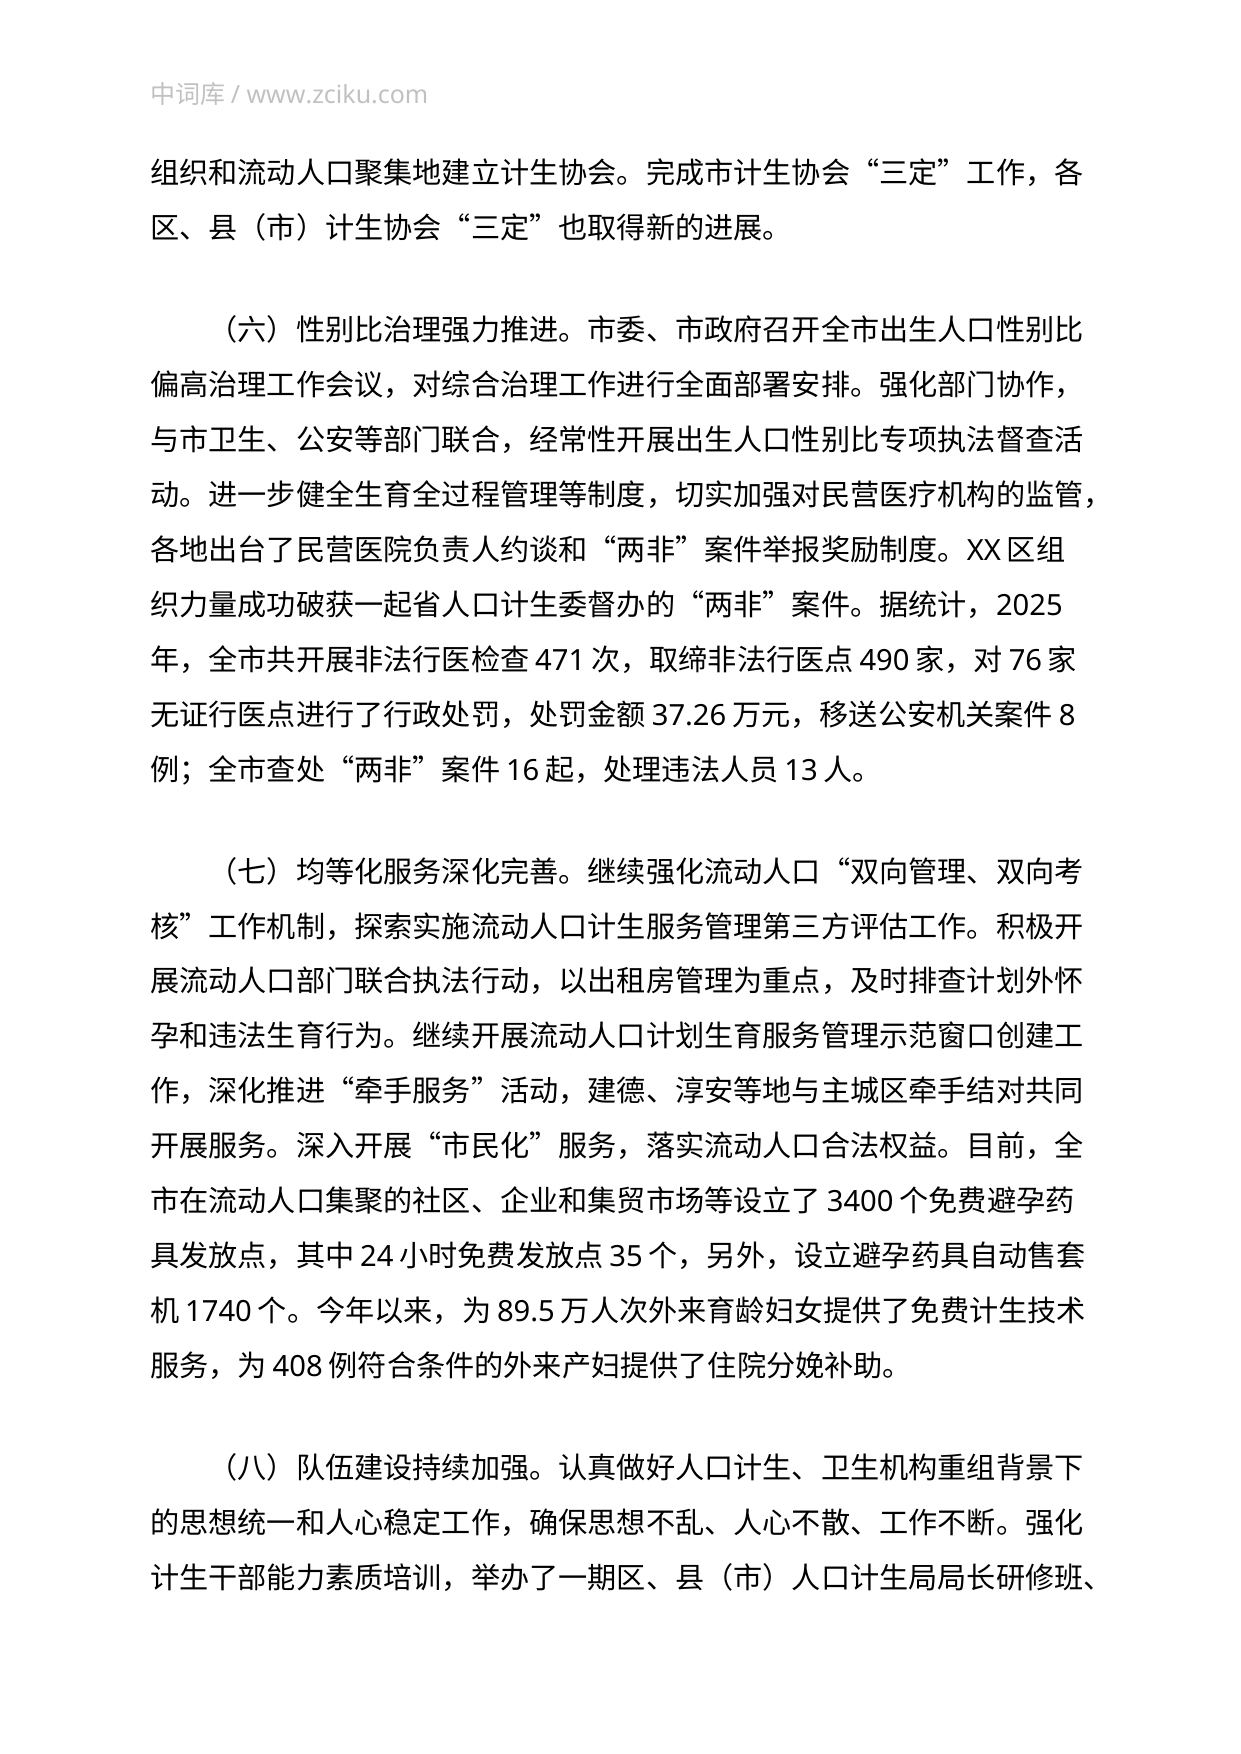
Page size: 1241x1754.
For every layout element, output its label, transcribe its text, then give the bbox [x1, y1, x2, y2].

text （七）均等化服务深化完善。继续强化流动人口“双向管理、双向考核”工作机制，探索实施流动人口计生服务管理第三方评估工作。积极开展流动人口部门联合执法行动，以出租房管理为重点，及时排查计划外怀孕和违法生育行为。继续开展流动人口计划生育服务管理示范窗口创建工作，深化推进“牵手服务”活动，建德、淳安等地与主城区牵手结对共同开展服务。深入开展“市民化”服务，落实流动人口合法权益。目前，全市在流动人口集聚的社区、企业和集贸市场等设立了3400个免费避孕药具发放点，其中24小时免费发放点35个，另外，设立避孕药具自动售套机1740个。今年以来，为89.5万人次外来育龄妇女提供了免费计生技术服务，为408例符合条件的外来产妇提供了住院分娩补助。 [150, 848, 1090, 1385]
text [150, 150, 1090, 247]
text （六）性别比治理强力推进。市委、市政府召开全市出生人口性别比偏高治理工作会议，对综合治理工作进行全面部署安排。强化部门协作，与市卫生、公安等部门联合，经常性开展出生人口性别比专项执法督查活动。进一步健全生育全过程管理等制度，切实加强对民营医疗机构的监管，各地出台了民营医院负责人约谈和“两非”案件举报奖励制度。XX区组织力量成功破获一起省人口计生委督办的“两非”案件。据统计，2025年，全市共开展非法行医检查471次，取缔非法行医点490家，对76家无证行医点进行了行政处罚，处罚金额37.26万元，移送公安机关案件8例；全市查处“两非”案件16起，处理违法人员13人。 [150, 307, 1090, 789]
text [150, 1444, 1090, 1597]
